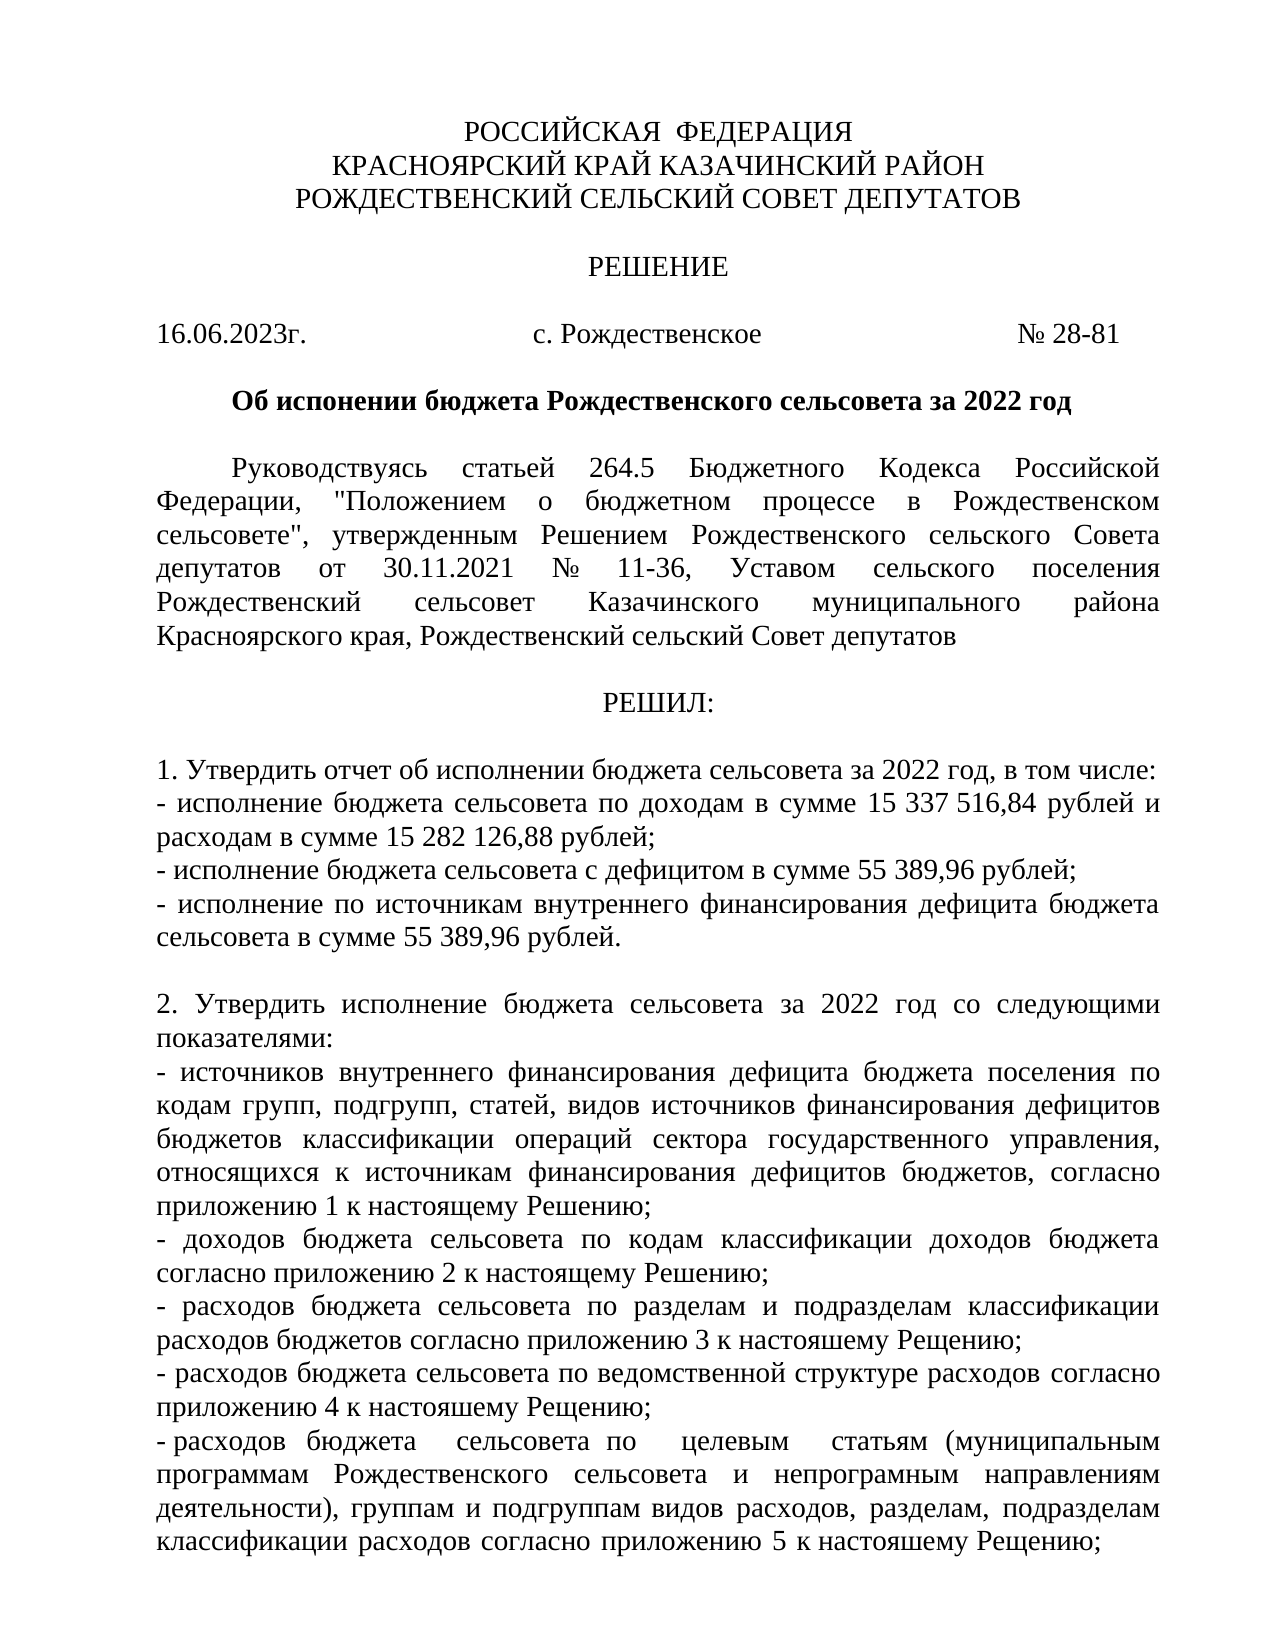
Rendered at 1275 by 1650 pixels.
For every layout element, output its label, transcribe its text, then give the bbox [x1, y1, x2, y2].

text - источников внутреннего финансирования дефицита бюджета поселения по кодам групп, подгрупп, статей, видов источников финансирования дефицитов бюджетов классификации операций сектора государственного управления, относящихся к источникам финансирования дефицитов бюджетов, согласно приложению 1 к настоящему Решению; [156, 1054, 1160, 1221]
text Руководствуясь статьей 264.5 Бюджетного Кодекса Российской Федерации, "Положением о бюджетном процессе в Рождественском сельсовете", утвержденным Решением Рождественского сельского Совета депутатов от 30.11.2021 № 11-36, Уставом сельского поселения Рождественский сельсовет Казачинского муниципального района Красноярского края, Рождественский сельский Совет депутатов [156, 450, 1160, 651]
text РЕШИЛ: [156, 685, 1160, 718]
text - расходов бюджета сельсовета по целевым статьям (муниципальным программам Рождественского сельсовета и непрограмным направлениям деятельности), группам и подгруппам видов расходов, разделам, подразделам классификации расходов согласно приложению 5 к настояшему Рещению; [156, 1423, 1160, 1557]
text - исполнение по источникам внутреннего финансирования дефицита бюджета сельсовета в сумме 55 389,96 рублей. [156, 886, 1160, 953]
text - исполнение бюджета сельсовета по доходам в сумме 15 337 516,84 рублей и расходам в сумме 15 282 126,88 рублей; [156, 785, 1160, 852]
text - исполнение бюджета сельсовета с дефицитом в сумме 55 389,96 рублей; [156, 852, 1160, 886]
text Об испонении бюджета Рождественского сельсовета за 2022 год [156, 383, 1160, 416]
text РОЖДЕСТВЕНСКИЙ СЕЛЬСКИЙ СОВЕТ ДЕПУТАТОВ [156, 182, 1160, 215]
text - расходов бюджета сельсовета по ведомственной структуре расходов согласно приложению 4 к настояшему Рещению; [156, 1356, 1160, 1423]
text 1. Утвердить отчет об исполнении бюджета сельсовета за 2022 год, в том числе: [156, 752, 1160, 785]
text 2. Утвердить исполнение бюджета сельсовета за 2022 год со следующими показателями: [156, 987, 1160, 1054]
text - доходов бюджета сельсовета по кодам классификации доходов бюджета согласно приложению 2 к настоящему Решению; [156, 1221, 1160, 1288]
text РОССИЙСКАЯ ФЕДЕРАЦИЯ [156, 114, 1160, 148]
text - расходов бюджета сельсовета по разделам и подразделам классификации расходов бюджетов согласно приложению 3 к настояшему Рещению; [156, 1288, 1160, 1356]
text РЕШЕНИЕ [156, 249, 1160, 282]
text 16.06.2023г. с. Рождественское № 28-81 [156, 316, 1160, 349]
text КРАСНОЯРСКИЙ КРАЙ КАЗАЧИНСКИЙ РАЙОН [156, 148, 1160, 182]
